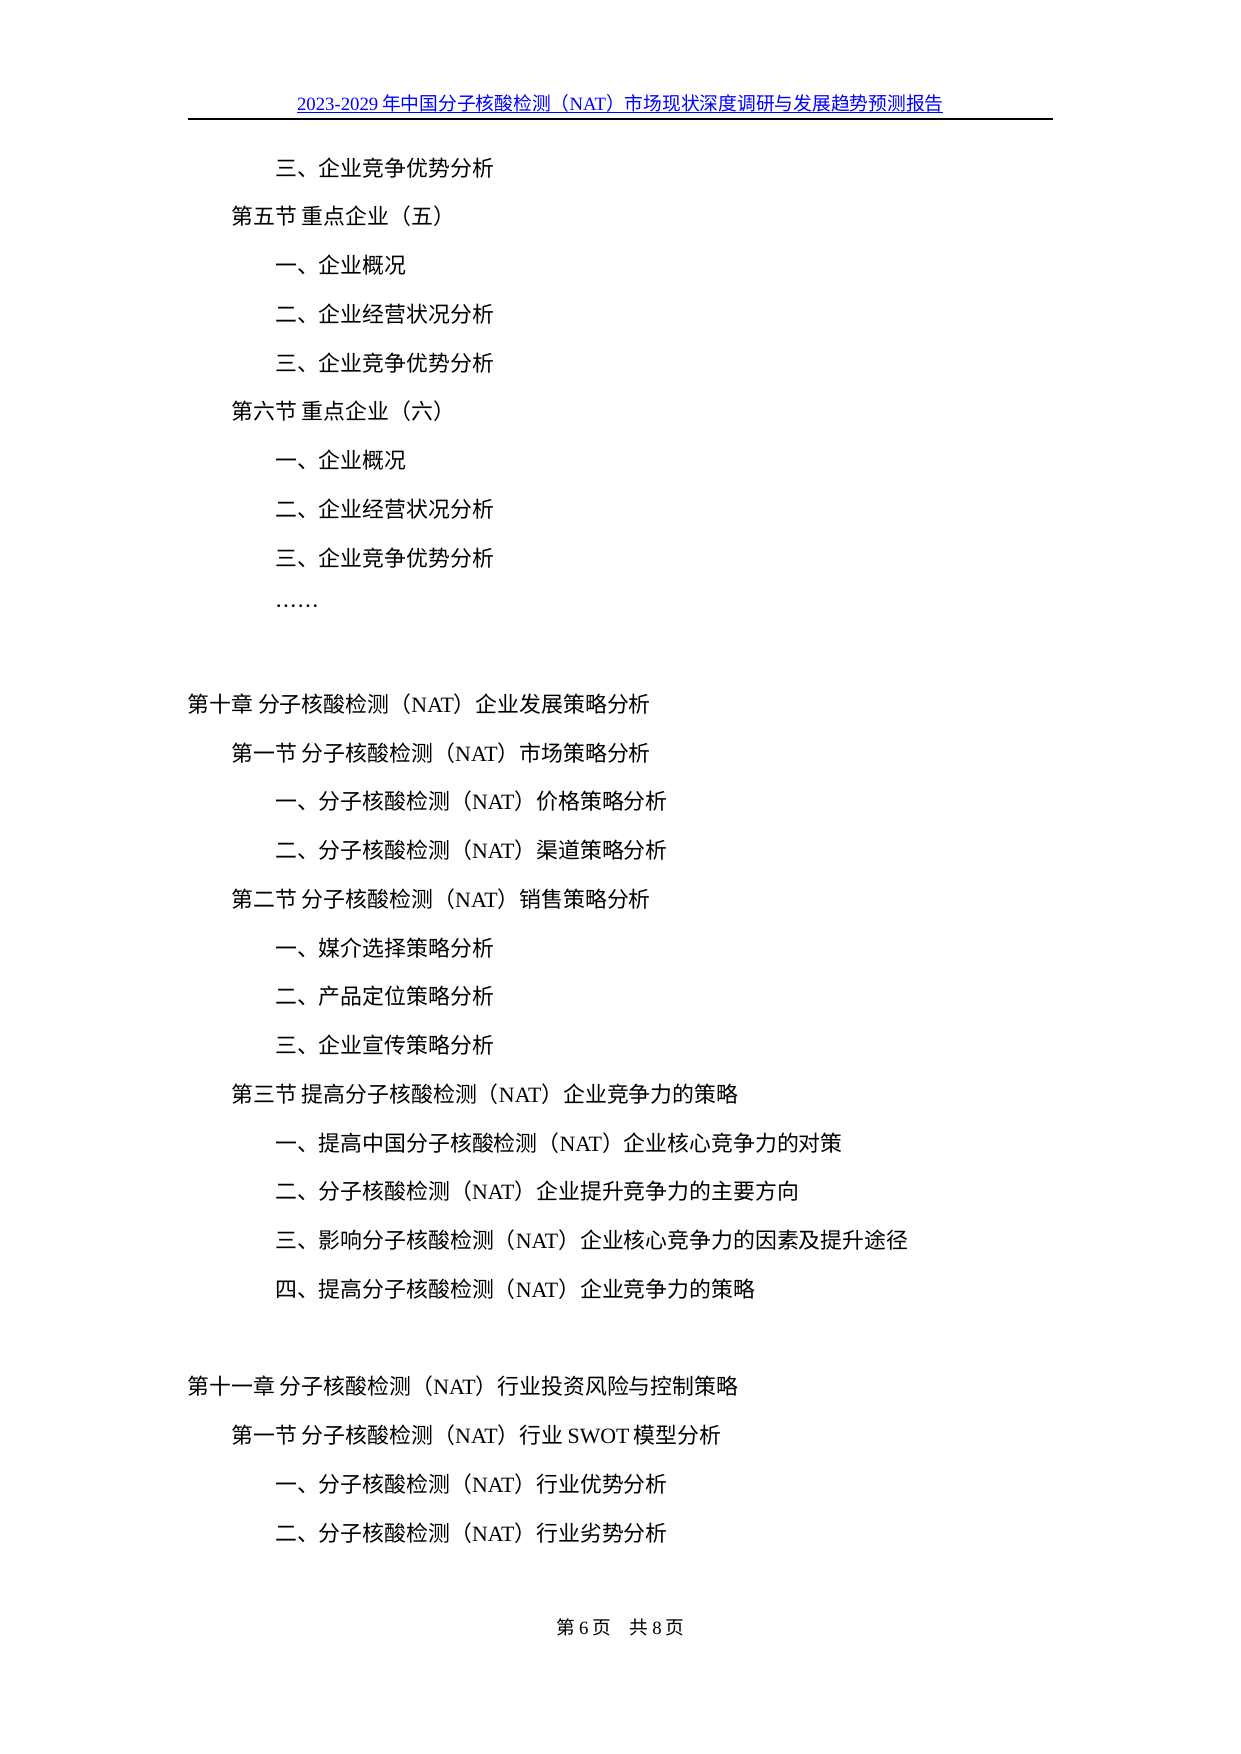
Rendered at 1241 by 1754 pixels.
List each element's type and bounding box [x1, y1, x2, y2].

text [187, 150, 1053, 1548]
